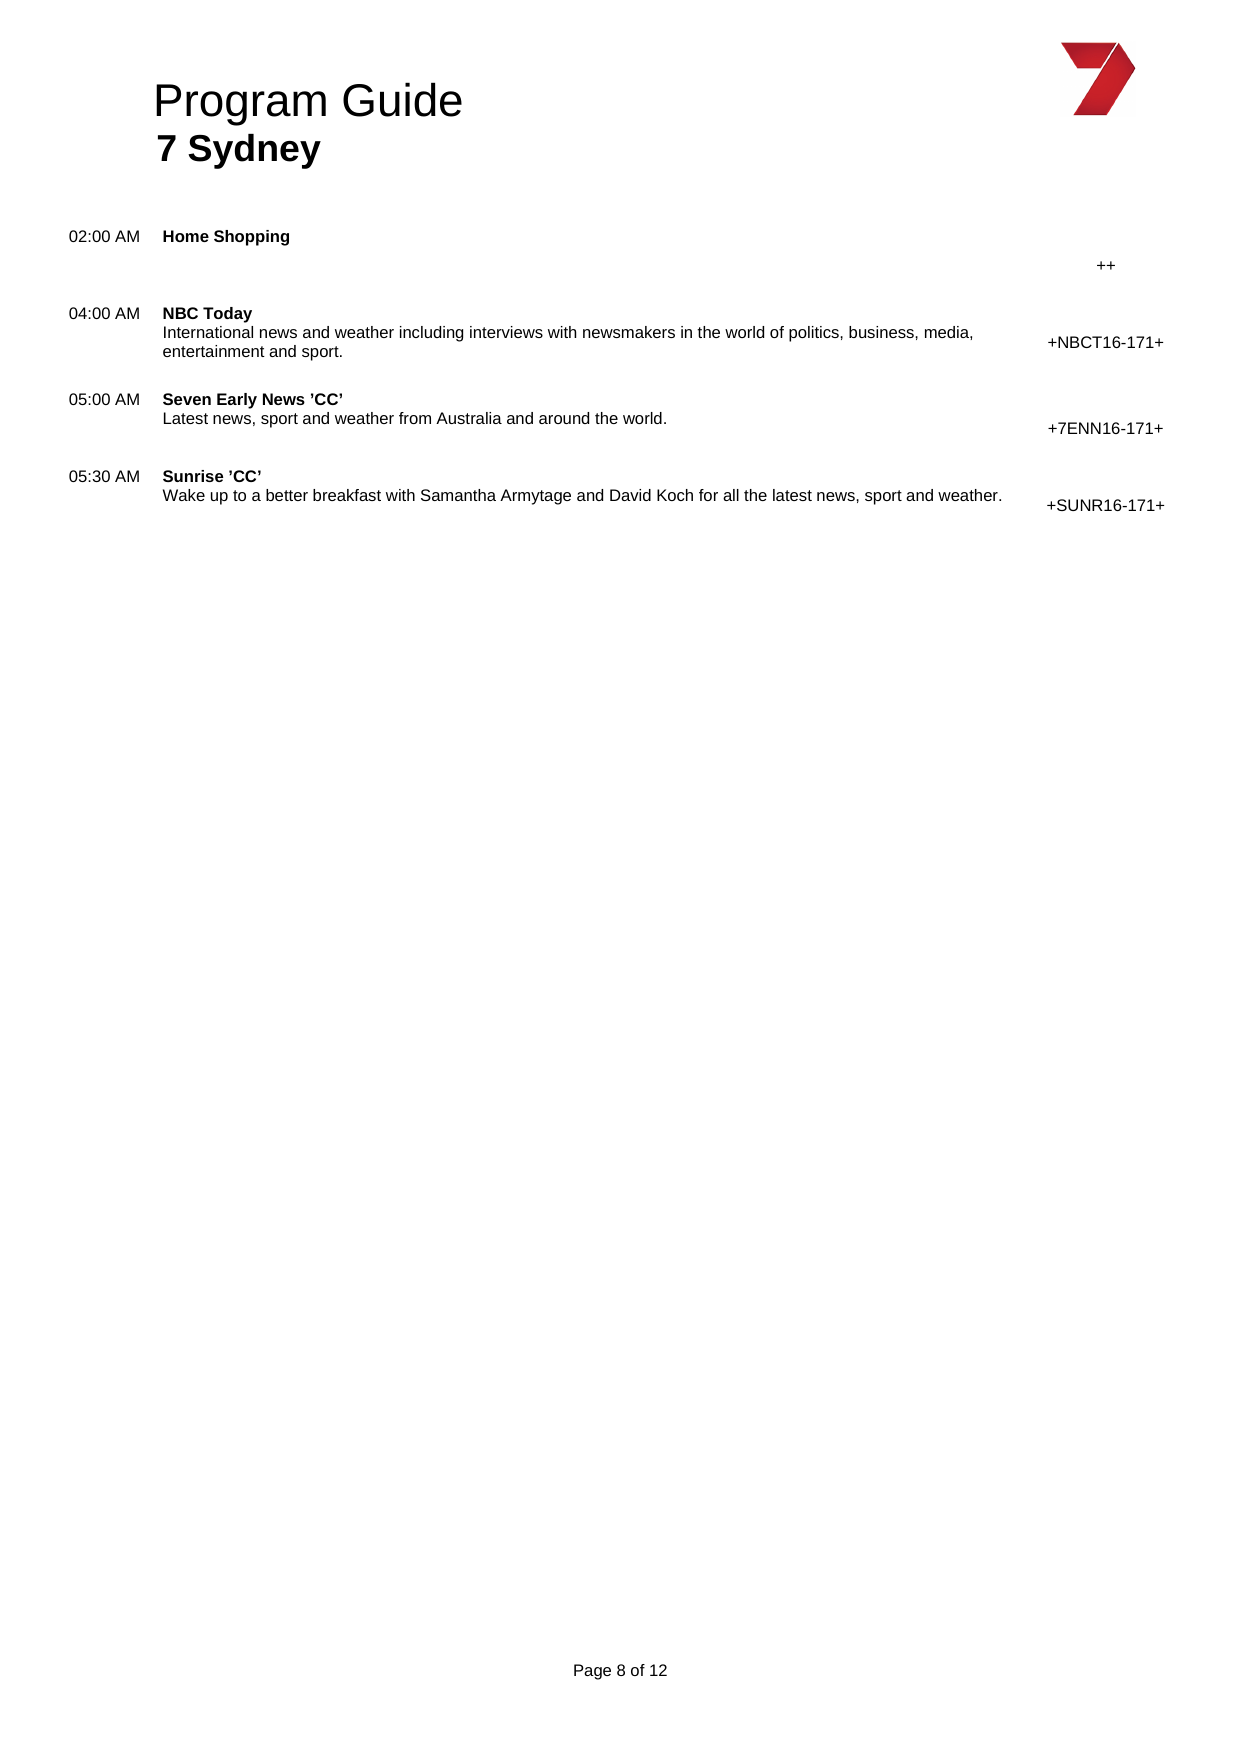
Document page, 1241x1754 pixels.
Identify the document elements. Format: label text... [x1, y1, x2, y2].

table_header 04:00 AM [51, 304, 151, 361]
table_header 05:00 AM [51, 390, 151, 438]
table_header +NBCT16-171+ [1022, 304, 1189, 361]
table_header Sunrise ’CC’ Wake up to a better breakfast with Samantha Armytage and David Koch for all the latest news, sport and weather. [151, 467, 1022, 514]
table_header NBC Today International news and weather including interviews with newsmakers in the world of politics, business, media, entertainment and sport. [151, 304, 1022, 361]
table_header Home Shopping [151, 227, 1022, 275]
table_header ++ [1022, 227, 1189, 275]
picture [1059, 41, 1137, 117]
table_header Seven Early News ’CC’ Latest news, sport and weather from Australia and around the world. [151, 390, 1022, 438]
table_header 05:30 AM [51, 467, 151, 514]
table_header +SUNR16-171+ [1022, 467, 1189, 514]
table_header +7ENN16-171+ [1022, 390, 1189, 438]
table_header 02:00 AM [51, 227, 151, 275]
